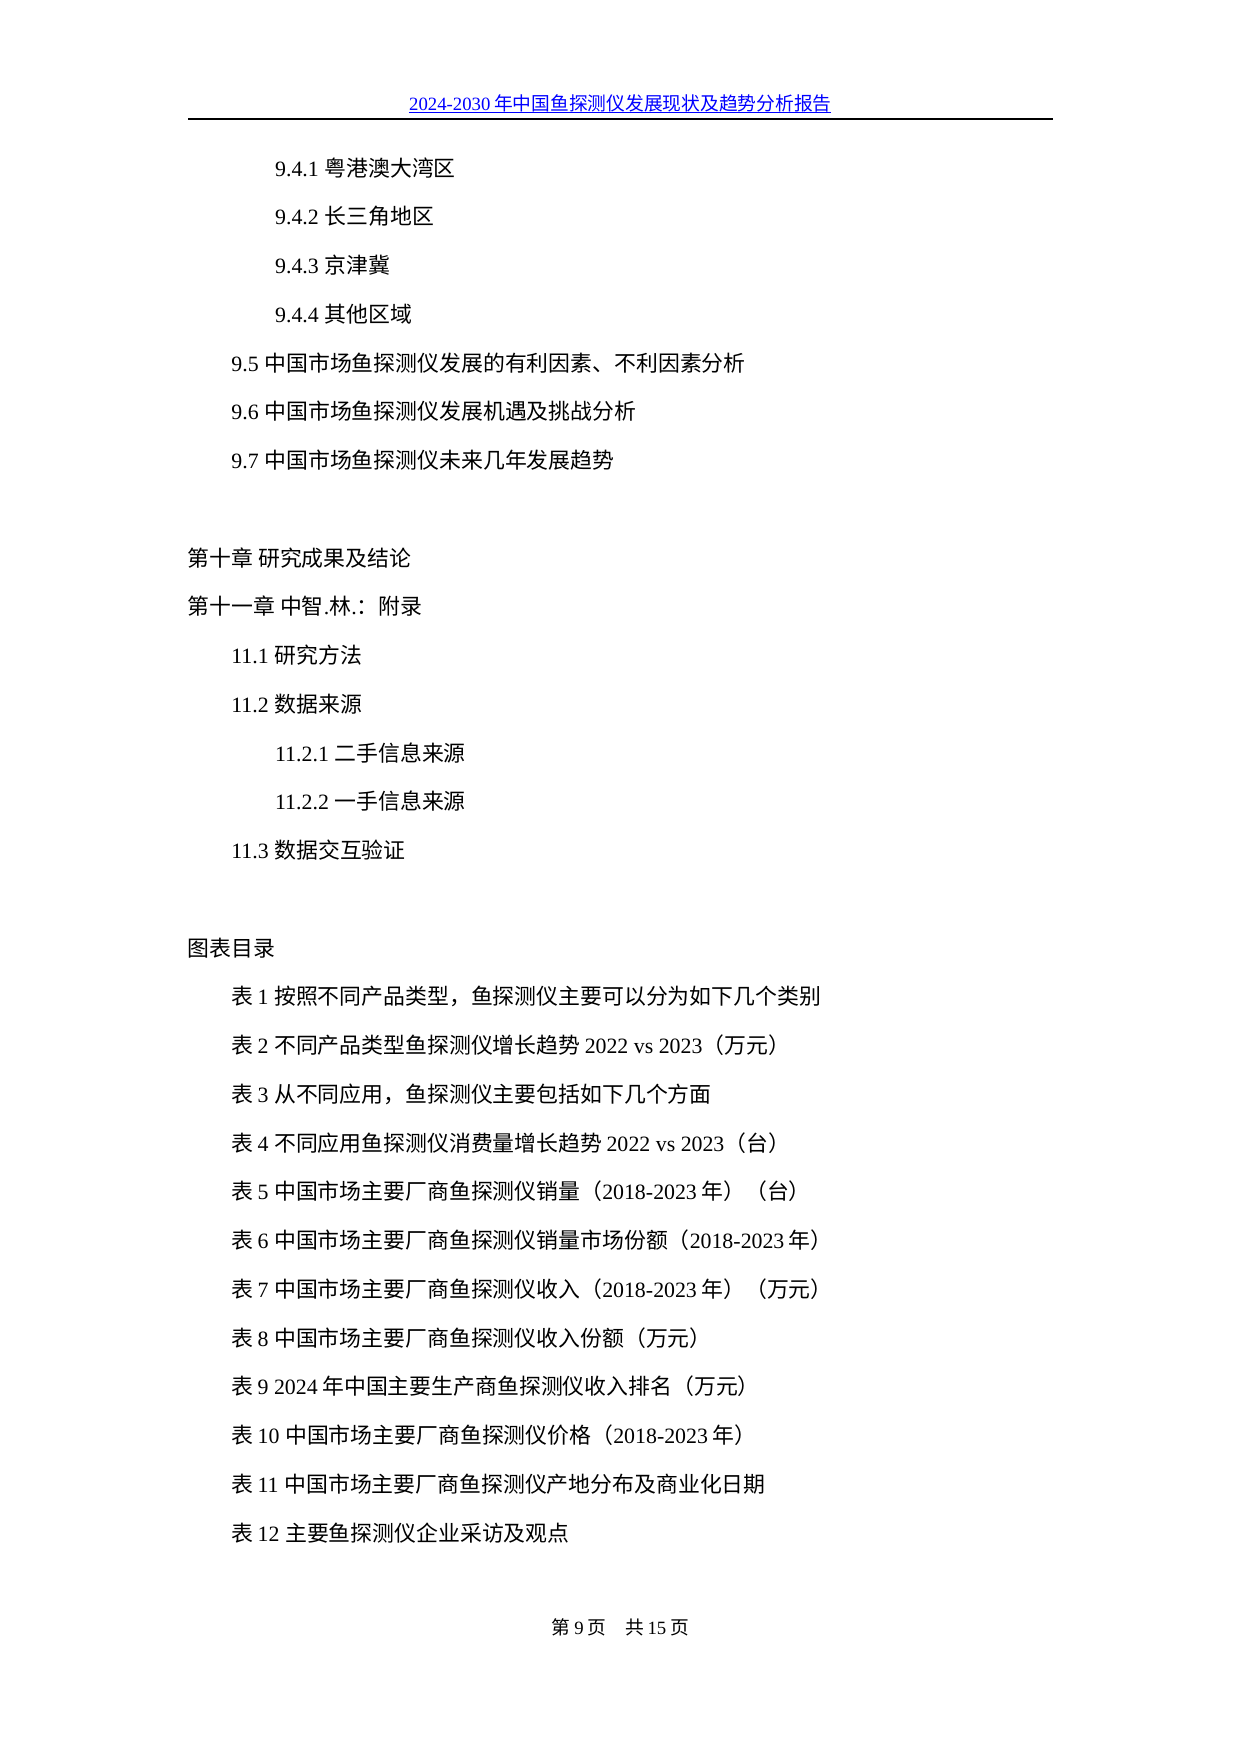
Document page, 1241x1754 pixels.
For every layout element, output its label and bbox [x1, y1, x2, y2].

text [187, 150, 1053, 1548]
